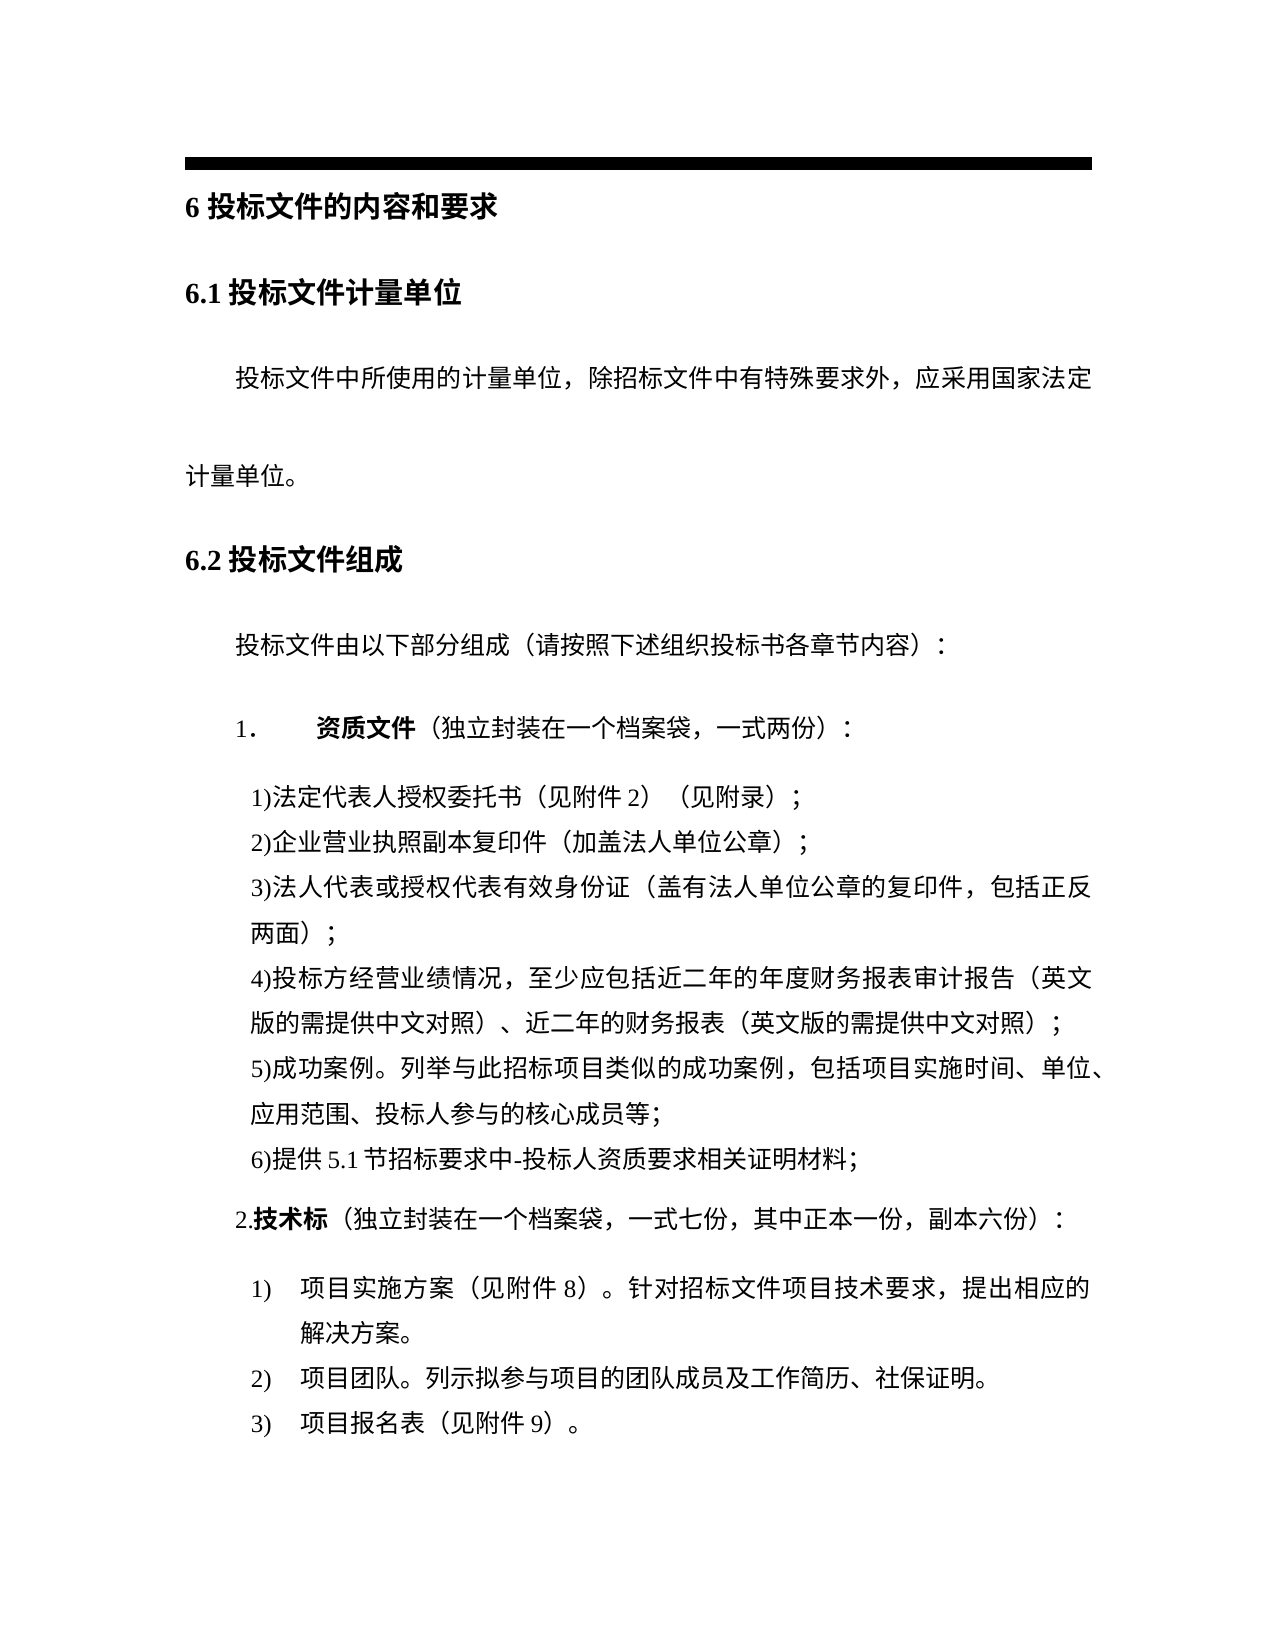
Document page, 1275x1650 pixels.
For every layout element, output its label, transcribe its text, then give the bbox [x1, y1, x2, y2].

text 投标文件组成 [185, 525, 1092, 590]
text 投标文件的内容和要求 [185, 170, 1092, 237]
list 投标方经营业绩情况，至少应包括近二年的年度财务报表审计报告（英文版的需提供中文对照）、近二年的财务报表（英文版的需提供中文对照）； [251, 958, 1092, 1040]
list 法定代表人授权委托书（见附件2）（见附录）； [251, 777, 1092, 813]
list 资质文件（独立封装在一个档案袋，一式两份）： [235, 694, 1092, 759]
text 投标文件中所使用的计量单位，除招标文件中有特殊要求外，应采用国家法定计量单位。 [185, 344, 1092, 507]
list 项目报名表（见附件9）。 [251, 1404, 1092, 1440]
list 项目团队。列示拟参与项目的团队成员及工作简历、社保证明。 [251, 1359, 1092, 1395]
text 投标文件计量单位 [185, 258, 1092, 323]
list 法人代表或授权代表有效身份证（盖有法人单位公章的复印件，包括正反两面）； [251, 868, 1092, 949]
text 2.技术标（独立封装在一个档案袋，一式七份，其中正本一份，副本六份）： [185, 1185, 1092, 1250]
text 投标文件由以下部分组成（请按照下述组织投标书各章节内容）： [185, 611, 1092, 676]
list 成功案例。列举与此招标项目类似的成功案例，包括项目实施时间、单位、应用范围、投标人参与的核心成员等； [251, 1049, 1092, 1131]
list 项目实施方案（见附件8）。针对招标文件项目技术要求，提出相应的解决方案。 [251, 1268, 1092, 1349]
list 提供5.1节招标要求中-投标人资质要求相关证明材料； [251, 1139, 1092, 1176]
list 企业营业执照副本复印件（加盖法人单位公章）； [251, 822, 1092, 859]
